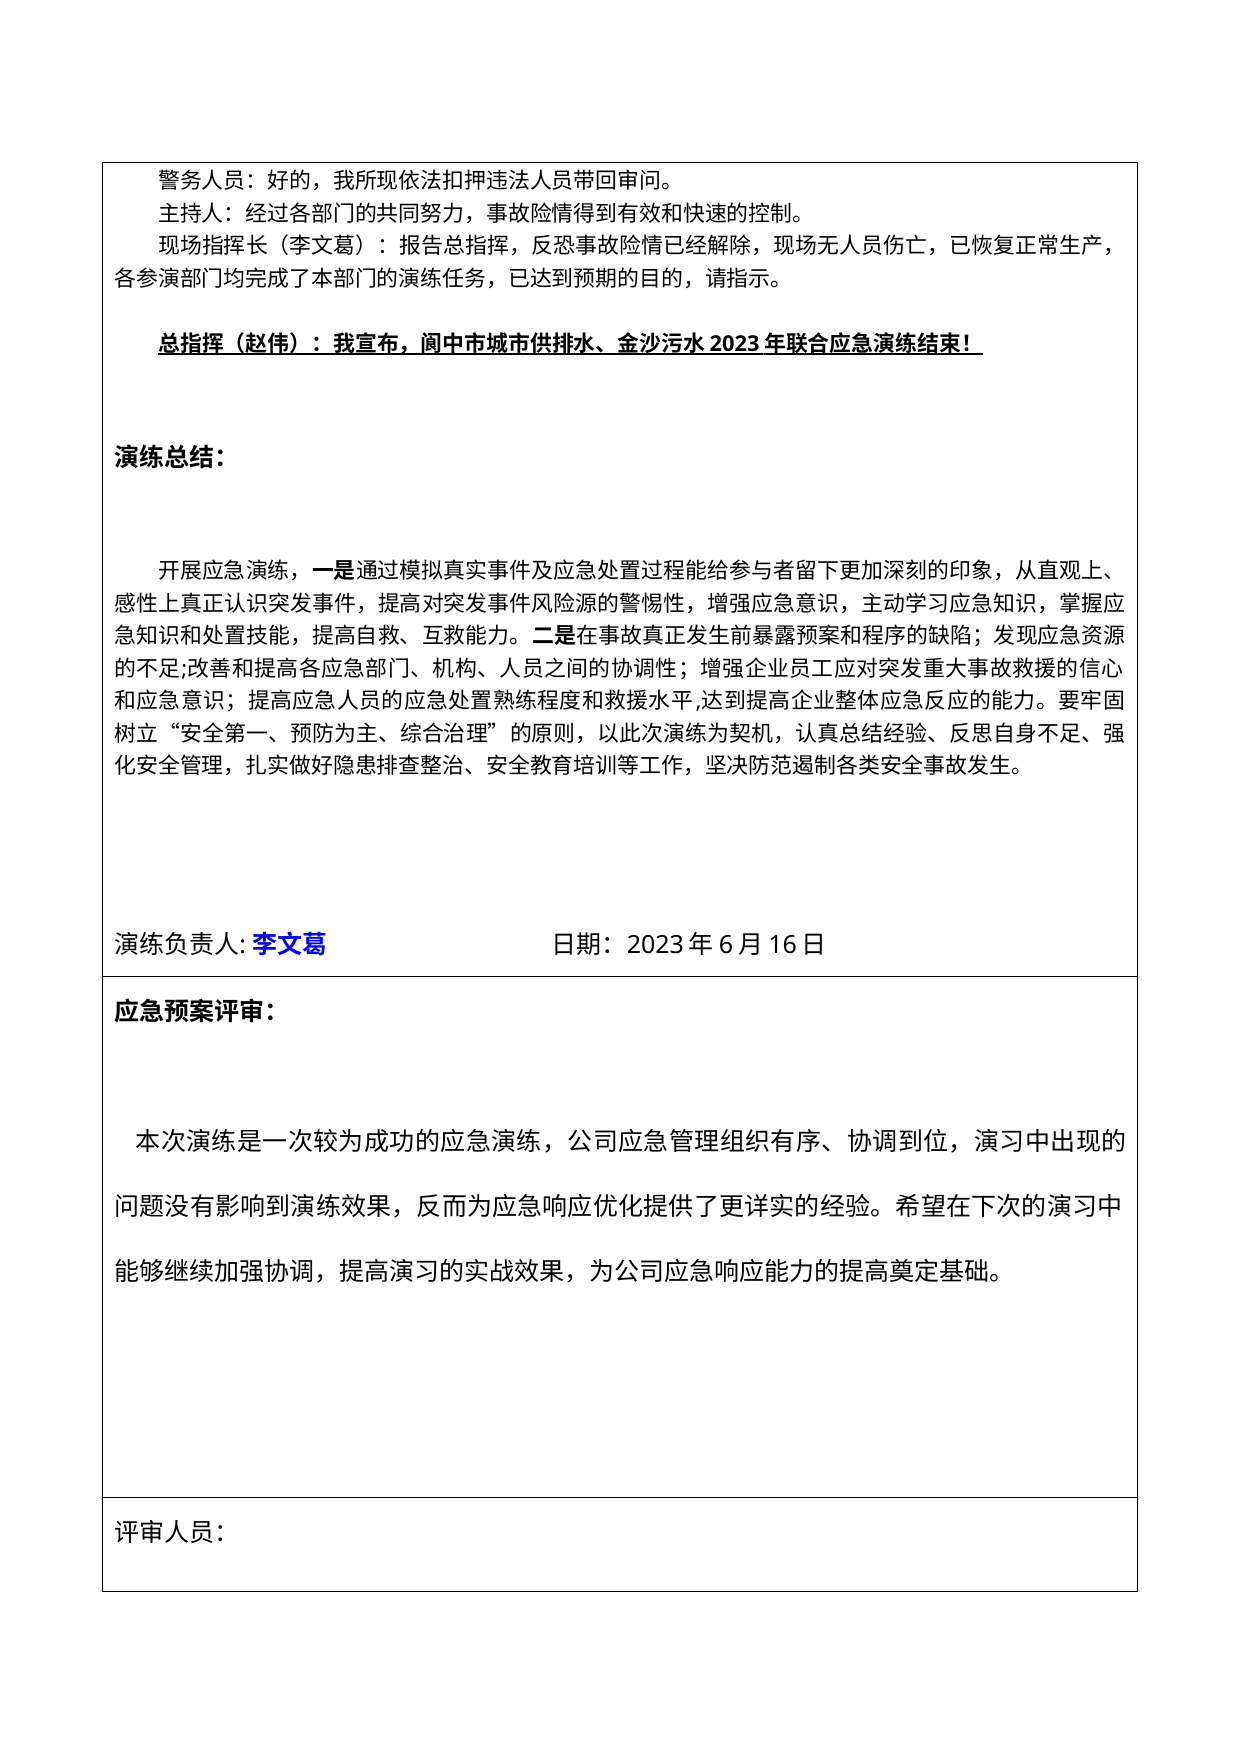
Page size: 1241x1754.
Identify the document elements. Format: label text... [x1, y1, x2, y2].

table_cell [103, 163, 1137, 976]
table_cell 应急预案评审： 本次演练是一次较为成功的应急演练，公司应急管理组织有序、协调到位，演习中出现的问题没有影响到演练效果，反而为应急响应优化提供了更详实的经验。希望在下次的演习中能够继续加强协调，提高演习的实战效果，为公司应急响应能力的提高奠定基础。 [103, 977, 1137, 1497]
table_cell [103, 1498, 1137, 1591]
